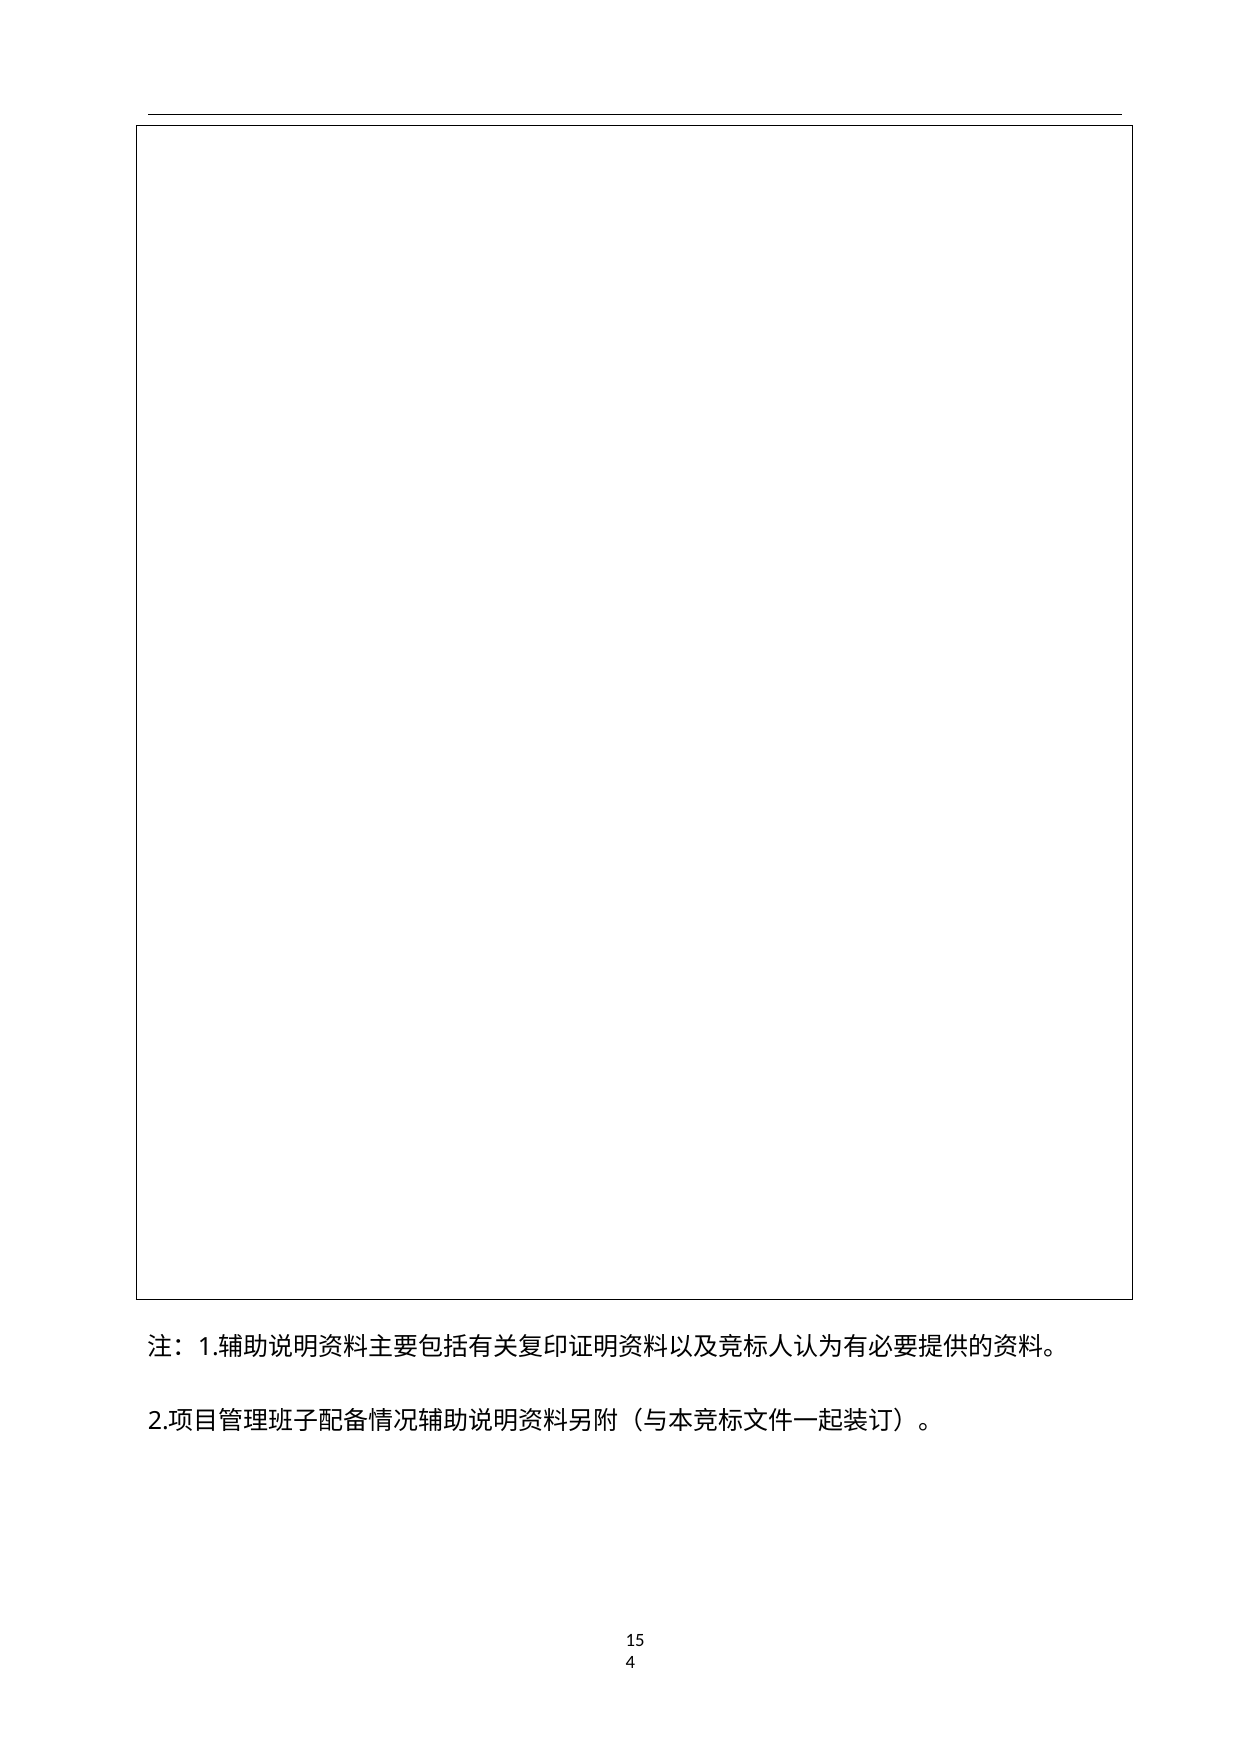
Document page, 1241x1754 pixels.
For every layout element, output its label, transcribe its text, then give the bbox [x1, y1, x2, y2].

text 2.项目管理班子配备情况辅助说明资料另附（与本竞标文件一起装订）。 [148, 1386, 1122, 1451]
text 注：1.辅助说明资料主要包括有关复印证明资料以及竞标人认为有必要提供的资料。 [148, 1312, 1118, 1377]
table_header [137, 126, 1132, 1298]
